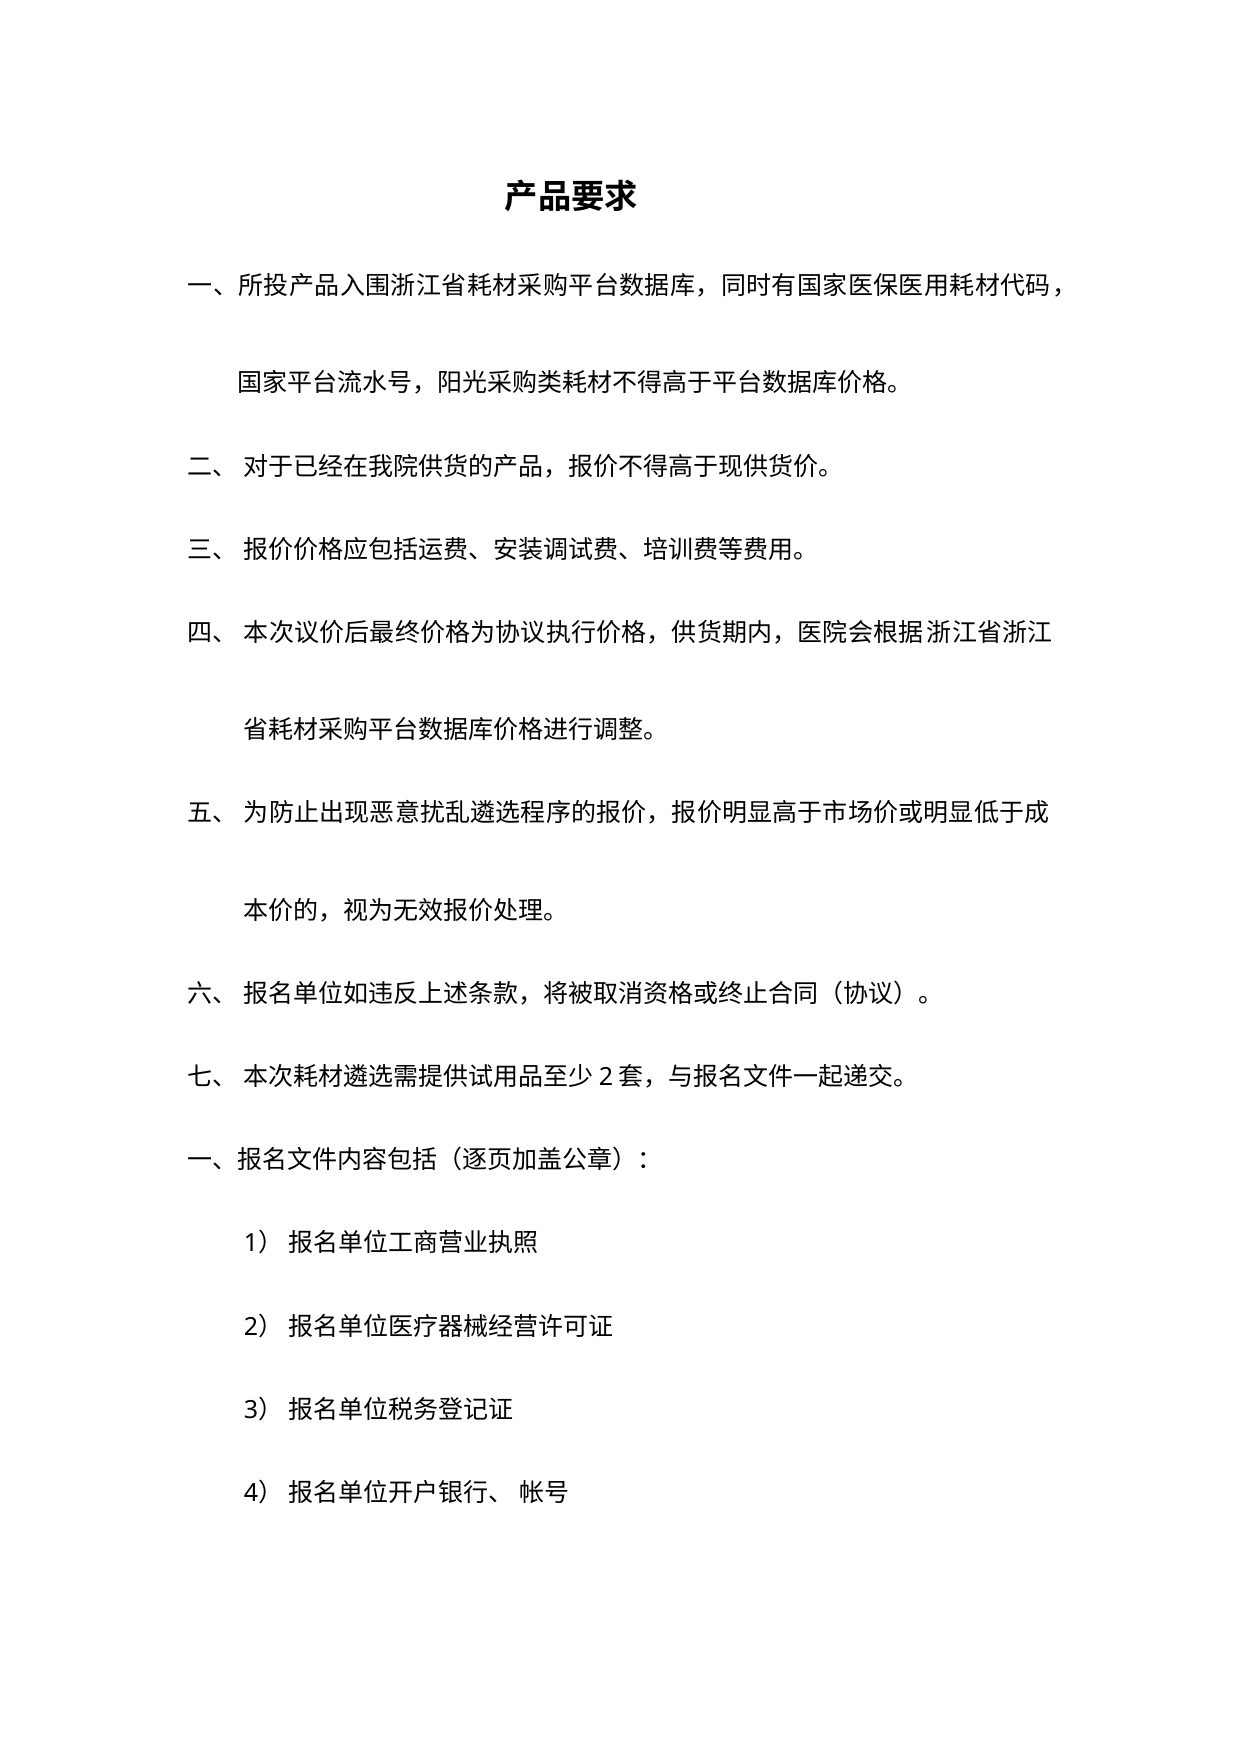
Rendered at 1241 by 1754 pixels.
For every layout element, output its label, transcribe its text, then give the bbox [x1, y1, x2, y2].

list 为防止出现恶意扰乱遴选程序的报价，报价明显高于市场价或明显低于成本价的，视为无效报价处理。 [187, 778, 1053, 941]
list 报价价格应包括运费、安装调试费、培训费等费用。 [187, 515, 1053, 580]
list 本次耗材遴选需提供试用品至少2套，与报名文件一起递交。 [187, 1042, 1053, 1107]
list 报名单位如违反上述条款，将被取消资格或终止合同（协议）。 [187, 959, 1053, 1024]
list 对于已经在我院供货的产品，报价不得高于现供货价。 [187, 432, 1053, 497]
list 本次议价后最终价格为协议执行价格，供货期内，医院会根据浙江省浙江省耗材采购平台数据库价格进行调整。 [187, 598, 1053, 760]
text 3） 报名单位税务登记证 [187, 1375, 1053, 1440]
text 1） 报名单位工商营业执照 [187, 1208, 1053, 1273]
text 4） 报名单位开户银行、 帐号 [187, 1458, 1053, 1523]
text 一、所投产品入围浙江省耗材采购平台数据库，同时有国家医保医用耗材代码，国家平台流水号，阳光采购类耗材不得高于平台数据库价格。 [187, 251, 1053, 413]
text 一、报名文件内容包括（逐页加盖公章）： [187, 1125, 1053, 1190]
text 2） 报名单位医疗器械经营许可证 [187, 1292, 1053, 1357]
text 产品要求 [237, 162, 1053, 227]
